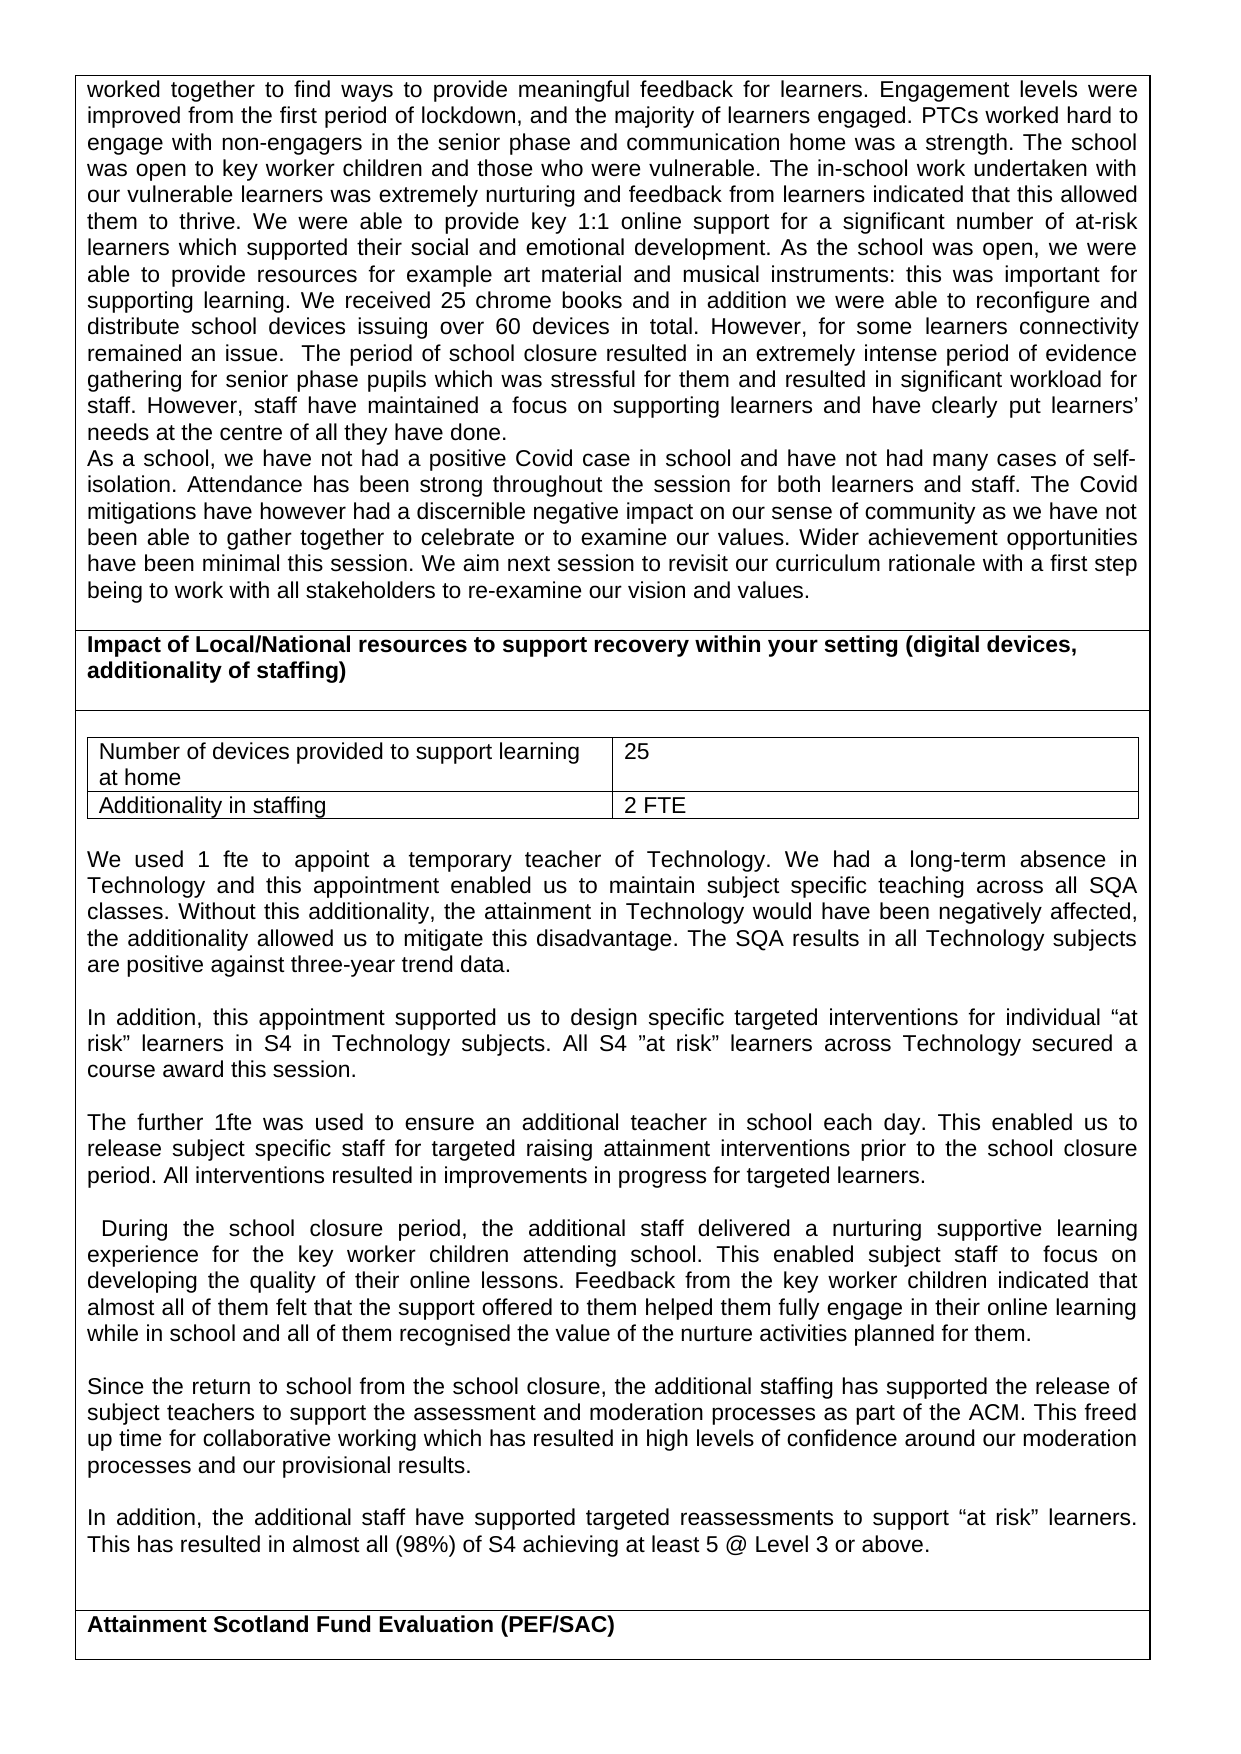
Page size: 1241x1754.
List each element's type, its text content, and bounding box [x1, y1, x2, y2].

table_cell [76, 1611, 1149, 1659]
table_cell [76, 76, 1149, 629]
table_cell We used 1 fte to appoint a temporary teacher of Technology. We had a long-term absence in Technology and this appointment enabled us to maintain subject specific teaching across all SQA classes. Without this additionality, the attainment in Technology would have been negatively affected, the additionality allowed us to mitigate this disadvantage. The SQA results in all Technology subjects are positive against three-year trend data. In addition, this appointment supported us to design specific targeted interventions for individual “at risk” learners in S4 in Technology subjects. All S4 ”at risk” learners across Technology secured a course award this session. The further 1fte was used to ensure an additional teacher in school each day. This enabled us to release subject specific staff for targeted raising attainment interventions prior to the school closure period. All interventions resulted in improvements in progress for targeted learners. During the school closure period, the additional staff delivered a nurturing supportive learning experience for the key worker children attending school. This enabled subject staff to focus on developing the quality of their online lessons. Feedback from the key worker children indicated that almost all of them felt that the support offered to them helped them fully engage in their online learning while in school and all of them recognised the value of the nurture activities planned for them. Since the return to school from the school closure, the additional staffing has supported the release of subject teachers to support the assessment and moderation processes as part of the ACM. This freed up time for collaborative working which has resulted in high levels of confidence around our moderation processes and our provisional results. In addition, the additional staff have supported targeted reassessments to support “at risk” learners. This has resulted in almost all (98%) of S4 achieving at least 5 @ Level 3 or above. [76, 711, 1149, 1610]
table_cell Impact of Local/National resources to support recovery within your setting (digital devices, additionality of staffing) [76, 631, 1149, 709]
